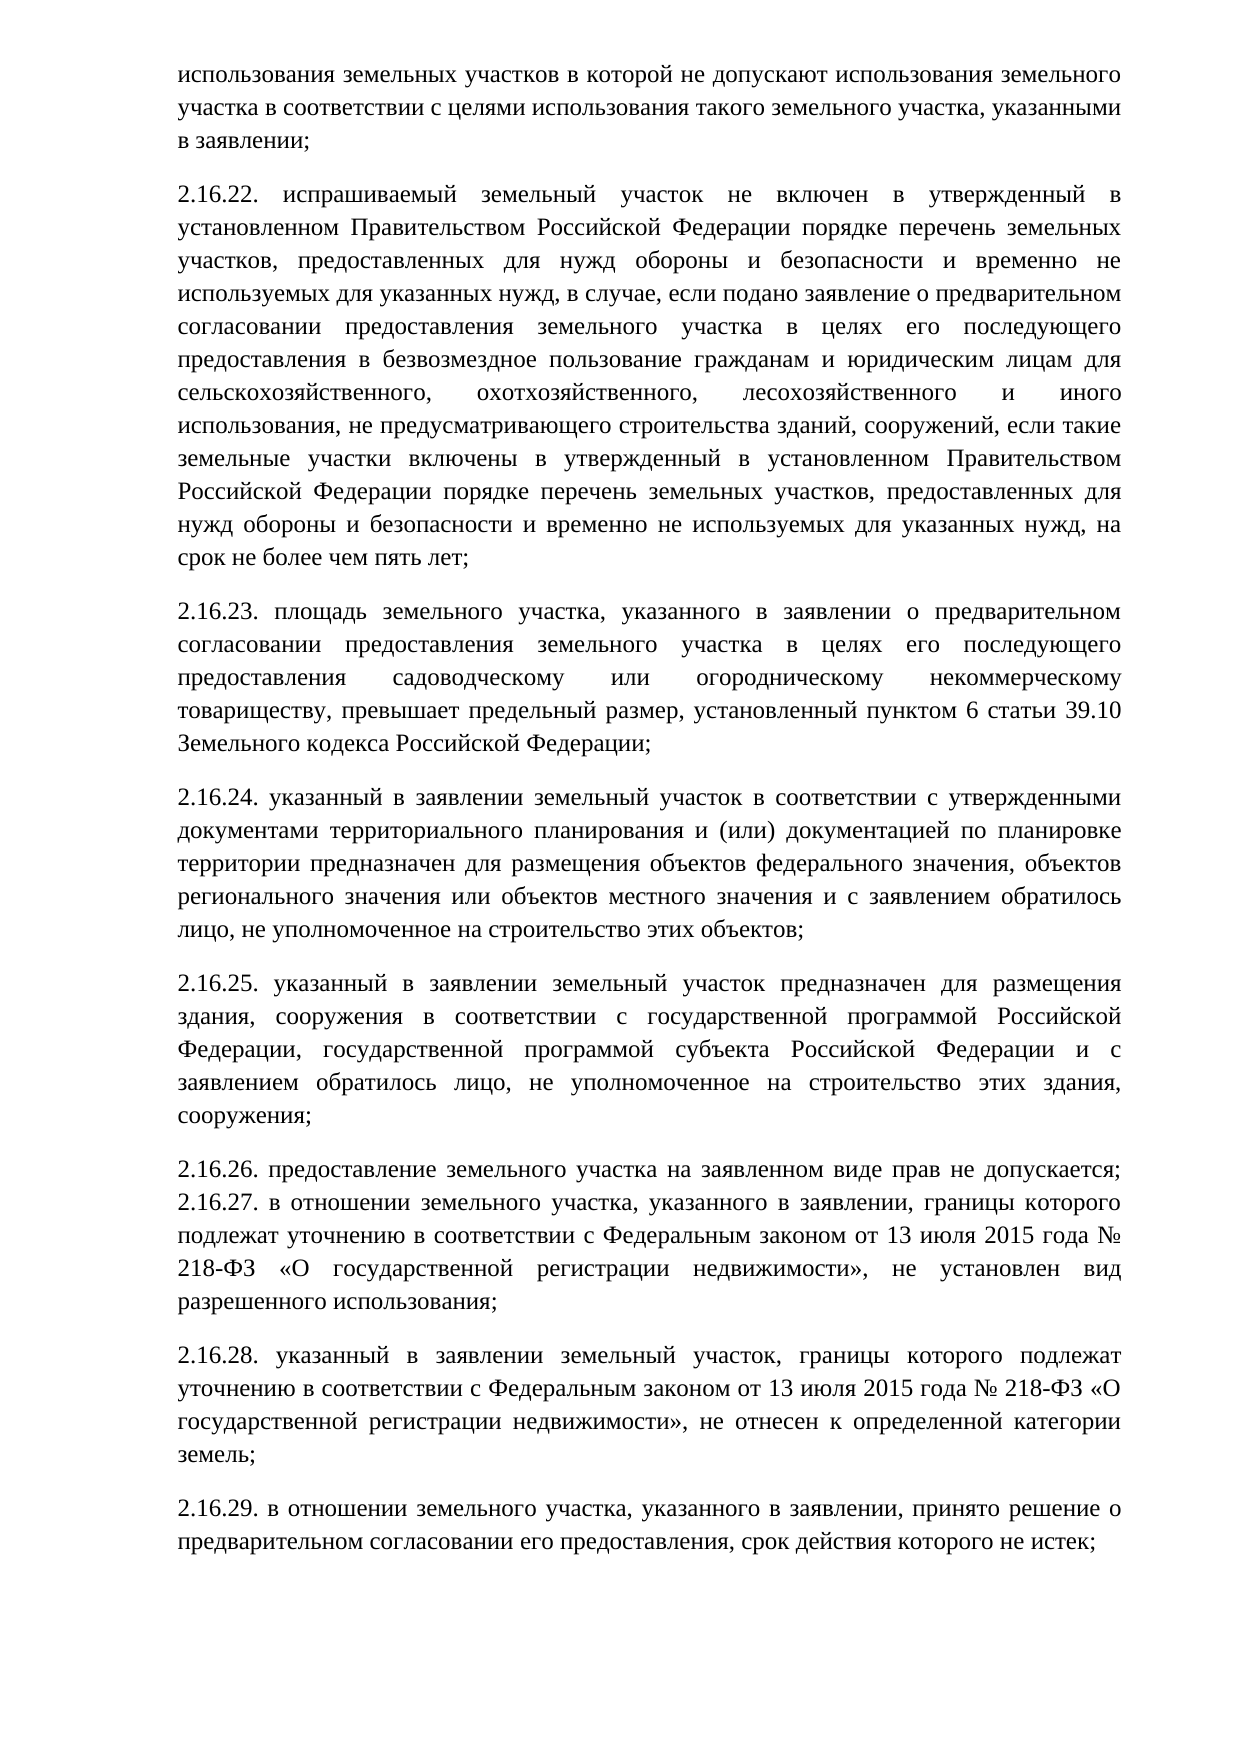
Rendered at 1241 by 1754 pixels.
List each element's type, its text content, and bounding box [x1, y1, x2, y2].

text 2.16.23. площадь земельного участка, указанного в заявлении о предварительном согласовании предоставления земельного участка в целях его последующего предоставления садоводческому или огородническому некоммерческому товариществу, превышает предельный размер, установленный пунктом 6 статьи 39.10 Земельного кодекса Российской Федерации; [177, 596, 1122, 757]
text 2.16.22. испрашиваемый земельный участок не включен в утвержденный в установленном Правительством Российской Федерации порядке перечень земельных участков, предоставленных для нужд обороны и безопасности и временно не используемых для указанных нужд, в случае, если подано заявление о предварительном согласовании предоставления земельного участка в целях его последующего предоставления в безвозмездное пользование гражданам и юридическим лицам для сельскохозяйственного, охотхозяйственного, лесохозяйственного и иного использования, не предусматривающего строительства зданий, сооружений, если такие земельные участки включены в утвержденный в установленном Правительством Российской Федерации порядке перечень земельных участков, предоставленных для нужд обороны и безопасности и временно не используемых для указанных нужд, на срок не более чем пять лет; [177, 179, 1122, 571]
text 2.16.28. указанный в заявлении земельный участок, границы которого подлежат уточнению в соответствии с Федеральным законом от 13 июля 2015 года № 218-ФЗ «О государственной регистрации недвижимости», не отнесен к определенной категории земель; [177, 1340, 1122, 1468]
text 2.16.25. указанный в заявлении земельный участок предназначен для размещения здания, сооружения в соответствии с государственной программой Российской Федерации, государственной программой субъекта Российской Федерации и с заявлением обратилось лицо, не уполномоченное на строительство этих здания, сооружения; [177, 968, 1122, 1129]
text 2.16.26. предоставление земельного участка на заявленном виде прав не допускается; 2.16.27. в отношении земельного участка, указанного в заявлении, границы которого подлежат уточнению в соответствии с Федеральным законом от 13 июля 2015 года № 218-ФЗ «О государственной регистрации недвижимости», не установлен вид разрешенного использования; [177, 1154, 1122, 1315]
text 2.16.24. указанный в заявлении земельный участок в соответствии с утвержденными документами территориального планирования и (или) документацией по планировке территории предназначен для размещения объектов федерального значения, объектов регионального значения или объектов местного значения и с заявлением обратилось лицо, не уполномоченное на строительство этих объектов; [177, 782, 1122, 943]
text 2.16.29. в отношении земельного участка, указанного в заявлении, принято решение о предварительном согласовании его предоставления, срок действия которого не истек; [177, 1493, 1122, 1554]
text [177, 59, 1122, 154]
